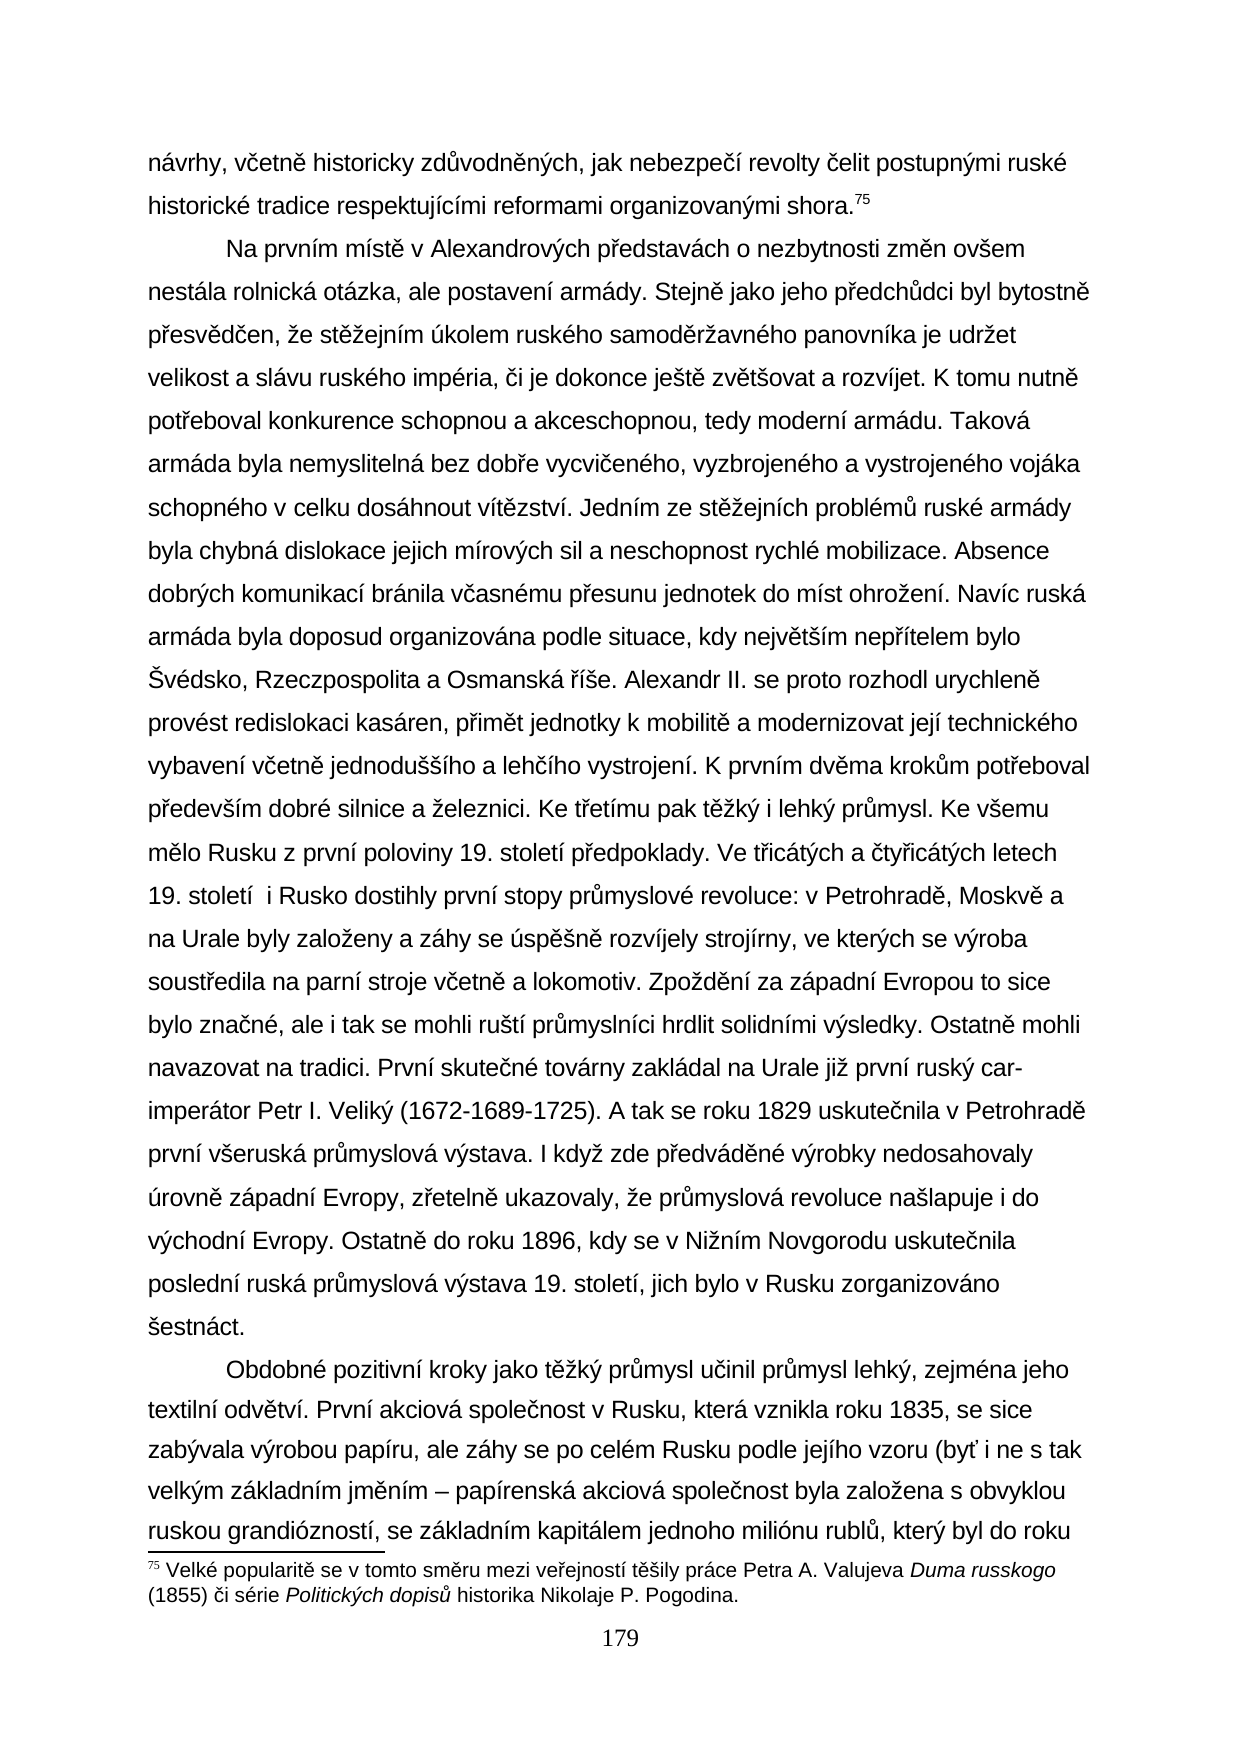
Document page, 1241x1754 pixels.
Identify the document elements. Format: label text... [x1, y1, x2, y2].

text Na prvním místě v Alexandrových představách o nezbytnosti změn ovšem nestála rolnická otázka, ale postavení armády. Stejně jako jeho předchůdci byl bytostně přesvědčen, že stěžejním úkolem ruského samoděržavného panovníka je udržet velikost a slávu ruského impéria, či je dokonce ještě zvětšovat a rozvíjet. K tomu nutně potřeboval konkurence schopnou a akceschopnou, tedy moderní armádu. Taková armáda byla nemyslitelná bez dobře vycvičeného, vyzbrojeného a vystrojeného vojáka schopného v celku dosáhnout vítězství. Jedním ze stěžejních problémů ruské armády byla chybná dislokace jejich mírových sil a neschopnost rychlé mobilizace. Absence dobrých komunikací bránila včasnému přesunu jednotek do míst ohrožení. Navíc ruská armáda byla doposud organizována podle situace, kdy největším nepřítelem bylo Švédsko, Rzeczpospolita a Osmanská říše. Alexandr II. se proto rozhodl urychleně provést redislokaci kasáren, přimět jednotky k mobilitě a modernizovat její technického vybavení včetně jednoduššího a lehčího vystrojení. K prvním dvěma krokům potřeboval především dobré silnice a železnici. Ke třetímu pak těžký i lehký průmysl. Ke všemu mělo Rusku z první poloviny 19. století předpoklady. Ve třicátých a čtyřicátých letech 19. století i Rusko dostihly první stopy průmyslové revoluce: v Petrohradě, Moskvě a na Urale byly založeny a záhy se úspěšně rozvíjely strojírny, ve kterých se výroba soustředila na parní stroje včetně a lokomotiv. Zpoždění za západní Evropou to sice bylo značné, ale i tak se mohli ruští průmyslníci hrdlit solidními výsledky. Ostatně mohli navazovat na tradici. První skutečné továrny zakládal na Urale již první ruský car-imperátor Petr I. Veliký (1672-1689-1725). A tak se roku 1829 uskutečnila v Petrohradě první všeruská průmyslová výstava. I když zde předváděné výrobky nedosahovaly úrovně západní Evropy, zřetelně ukazovaly, že průmyslová revoluce našlapuje i do východní Evropy. Ostatně do roku 1896, kdy se v Nižním Novgorodu uskutečnila poslední ruská průmyslová výstava 19. století, jich bylo v Rusku zorganizováno šestnáct. [148, 234, 1093, 1341]
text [148, 1355, 1093, 1545]
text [148, 148, 1093, 219]
